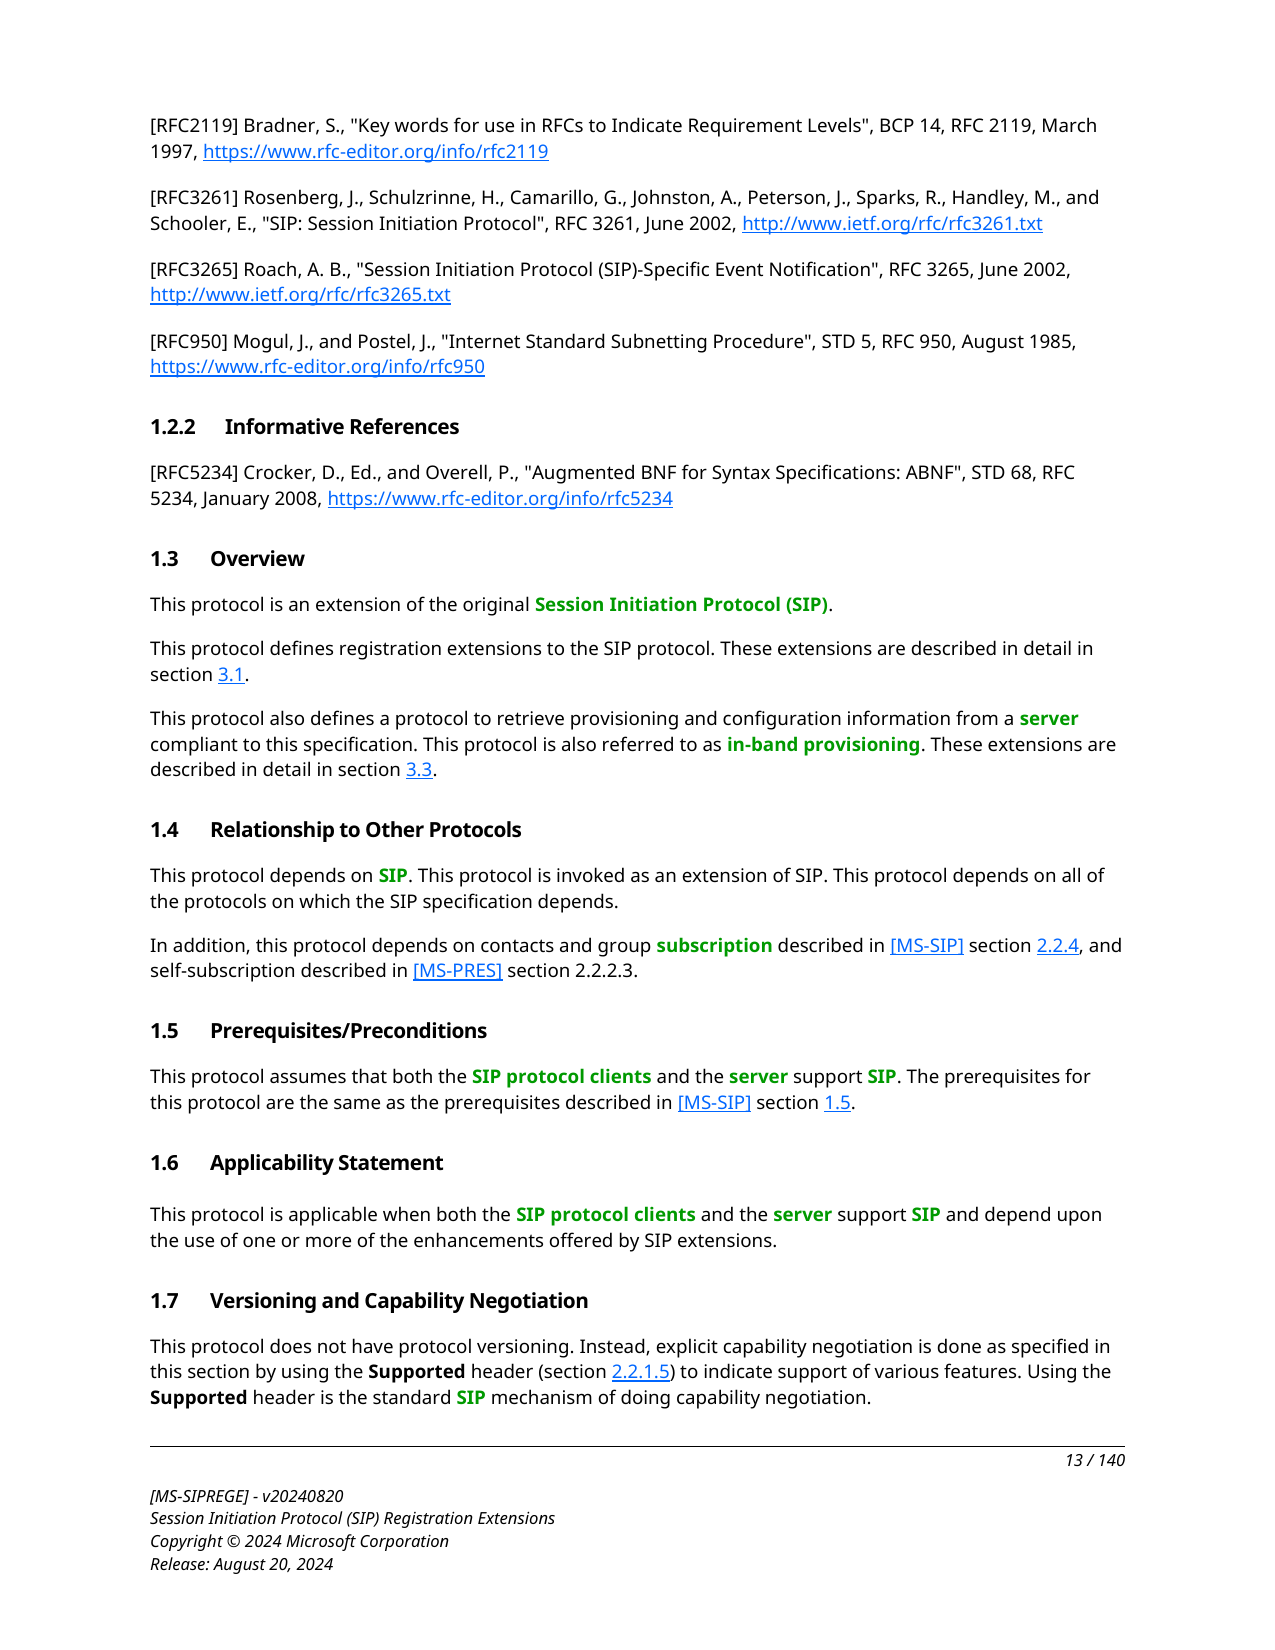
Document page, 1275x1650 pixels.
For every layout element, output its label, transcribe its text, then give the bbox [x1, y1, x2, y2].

text This protocol defines registration extensions to the SIP protocol. These extensions are described in detail in section 3.1. [150, 636, 1125, 687]
text This protocol depends on SIP. This protocol is invoked as an extension of SIP. This protocol depends on all of the protocols on which the SIP specification depends. [150, 862, 1125, 913]
text This protocol does not have protocol versioning. Instead, explicit capability negotiation is done as specified in this section by using the Supported header (section 2.2.1.5) to indicate support of various features. Using the Supported header is the standard SIP mechanism of doing capability negotiation. [150, 1333, 1125, 1410]
text In addition, this protocol depends on contacts and group subscription described in [MS-SIP] section 2.2.4, and self-subscription described in [MS-PRES] section 2.2.2.3. [150, 932, 1125, 983]
text This protocol is applicable when both the SIP protocol clients and the server support SIP and depend upon the use of one or more of the enhancements offered by SIP extensions. [150, 1202, 1125, 1253]
subtitle Prerequisites/Preconditions [150, 1017, 1125, 1045]
subtitle Applicability Statement [150, 1148, 1125, 1177]
subtitle Versioning and Capability Negotiation [150, 1286, 1125, 1314]
text [RFC3265] Roach, A. B., "Session Initiation Protocol (SIP)-Specific Event Notification", RFC 3265, June 2002, http://www.ietf.org/rfc/rfc3265.txt [150, 256, 1125, 307]
text This protocol assumes that both the SIP protocol clients and the server support SIP. The prerequisites for this protocol are the same as the prerequisites described in [MS-SIP] section 1.5. [150, 1064, 1125, 1115]
text [RFC950] Mogul, J., and Postel, J., "Internet Standard Subnetting Procedure", STD 5, RFC 950, August 1985, https://www.rfc-editor.org/info/rfc950 [150, 328, 1125, 379]
text [RFC5234] Crocker, D., Ed., and Overell, P., "Augmented BNF for Syntax Specifications: ABNF", STD 68, RFC 5234, January 2008, https://www.rfc-editor.org/info/rfc5234 [150, 460, 1125, 511]
text This protocol is an extension of the original Session Initiation Protocol (SIP). [150, 591, 1125, 617]
subtitle Relationship to Other Protocols [150, 815, 1125, 844]
text [RFC3261] Rosenberg, J., Schulzrinne, H., Camarillo, G., Johnston, A., Peterson, J., Sparks, R., Handley, M., and Schooler, E., "SIP: Session Initiation Protocol", RFC 3261, June 2002, http://www.ietf.org/rfc/rfc3261.txt [150, 184, 1125, 235]
subtitle Informative References [150, 412, 1125, 441]
subtitle Overview [150, 544, 1125, 572]
text This protocol also defines a protocol to retrieve provisioning and configuration information from a server compliant to this specification. This protocol is also referred to as in-band provisioning. These extensions are described in detail in section 3.3. [150, 705, 1125, 782]
text [RFC2119] Bradner, S., "Key words for use in RFCs to Indicate Requirement Levels", BCP 14, RFC 2119, March 1997, https://www.rfc-editor.org/info/rfc2119 [150, 112, 1125, 163]
